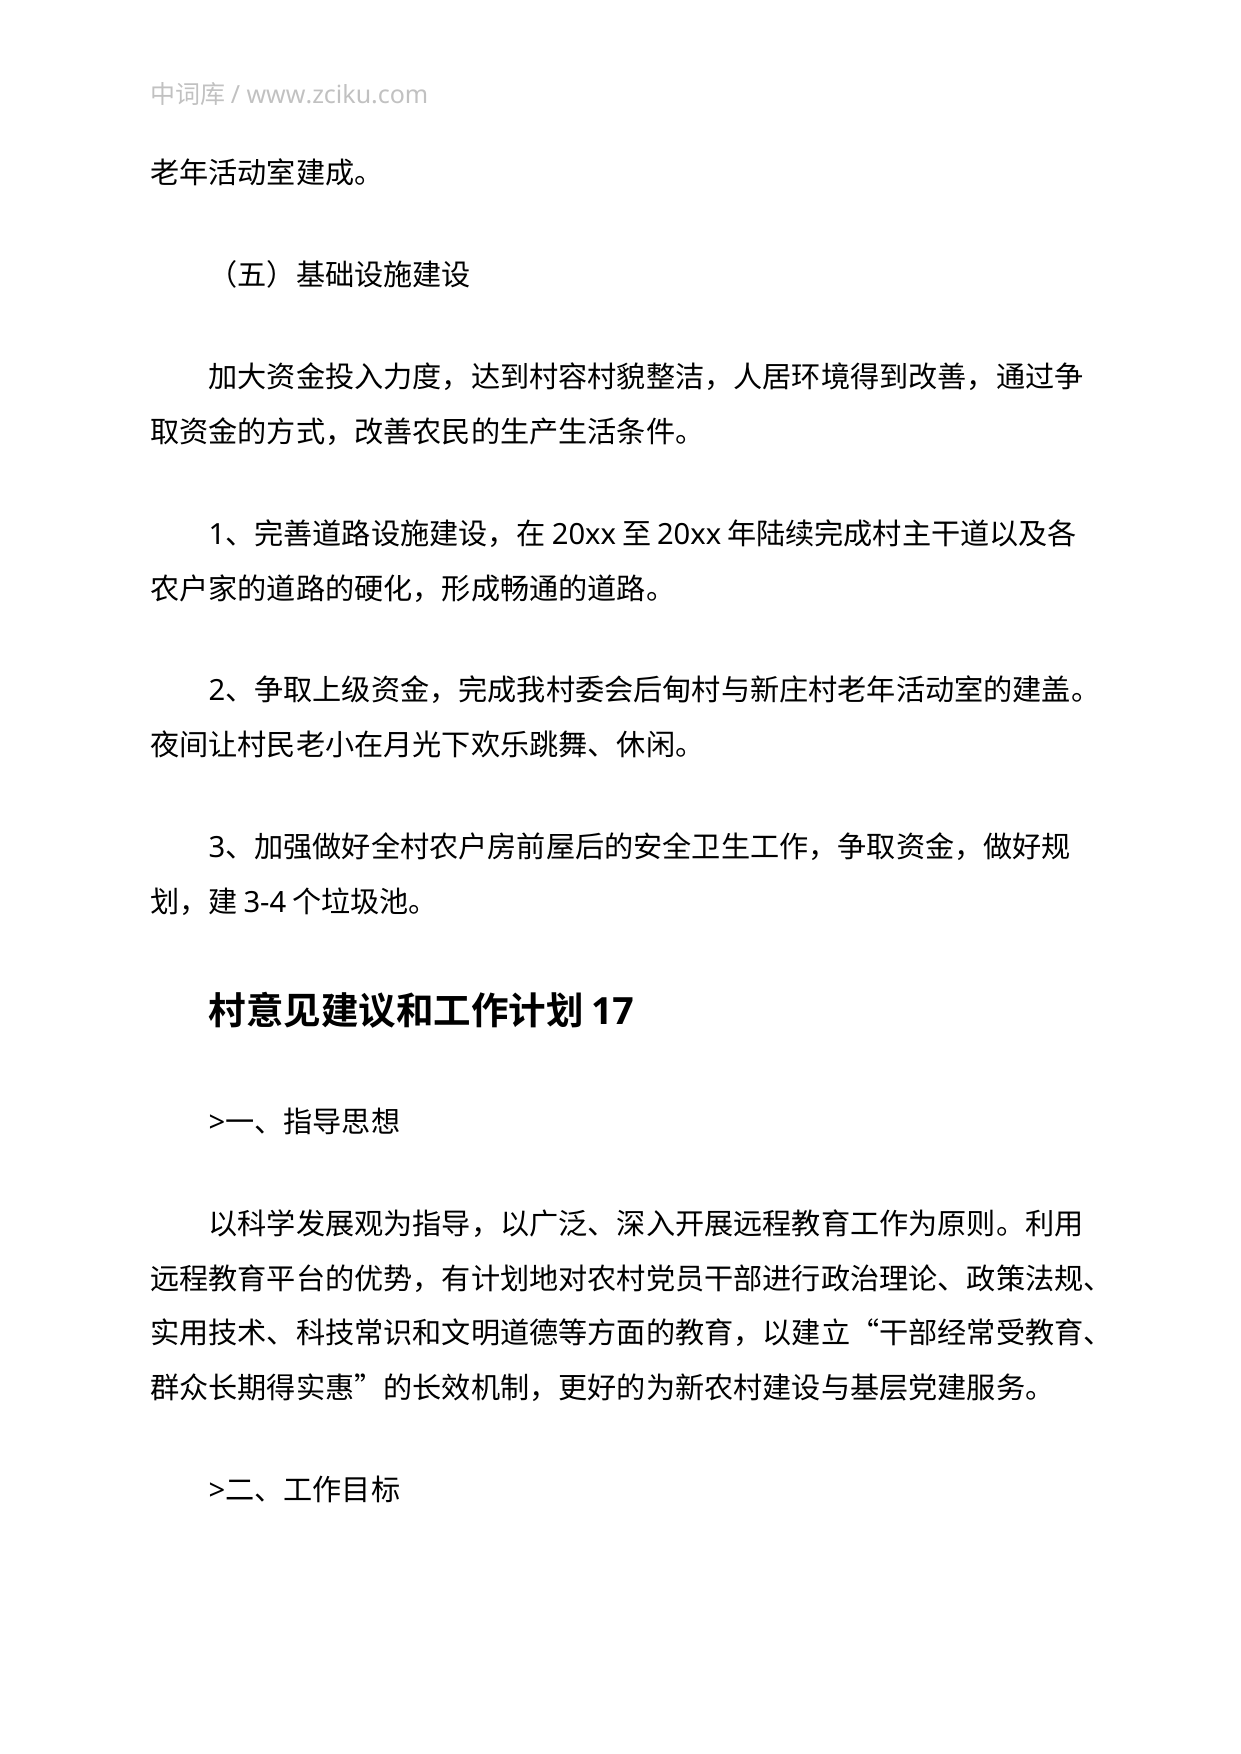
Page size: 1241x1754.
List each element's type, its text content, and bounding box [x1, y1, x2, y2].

text 3、加强做好全村农户房前屋后的安全卫生工作，争取资金，做好规划，建3-4个垃圾池。 [150, 824, 1090, 921]
text 2、争取上级资金，完成我村委会后甸村与新庄村老年活动室的建盖。夜间让村民老小在月光下欢乐跳舞、休闲。 [150, 667, 1090, 764]
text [150, 150, 1090, 192]
text 加大资金投入力度，达到村容村貌整洁，人居环境得到改善，通过争取资金的方式，改善农民的生产生活条件。 [150, 353, 1090, 451]
text 以科学发展观为指导，以广泛、深入开展远程教育工作为原则。利用远程教育平台的优势，有计划地对农村党员干部进行政治理论、政策法规、实用技术、科技常识和文明道德等方面的教育，以建立“干部经常受教育、群众长期得实惠”的长效机制，更好的为新农村建设与基层党建服务。 [150, 1200, 1090, 1407]
text 村意见建议和工作计划17 [150, 981, 1090, 1035]
text >二、工作目标 [150, 1467, 1090, 1509]
text （五）基础设施建设 [150, 252, 1090, 294]
text 1、完善道路设施建设，在20xx至20xx年陆续完成村主干道以及各农户家的道路的硬化，形成畅通的道路。 [150, 510, 1090, 607]
text >一、指导思想 [150, 1098, 1090, 1141]
